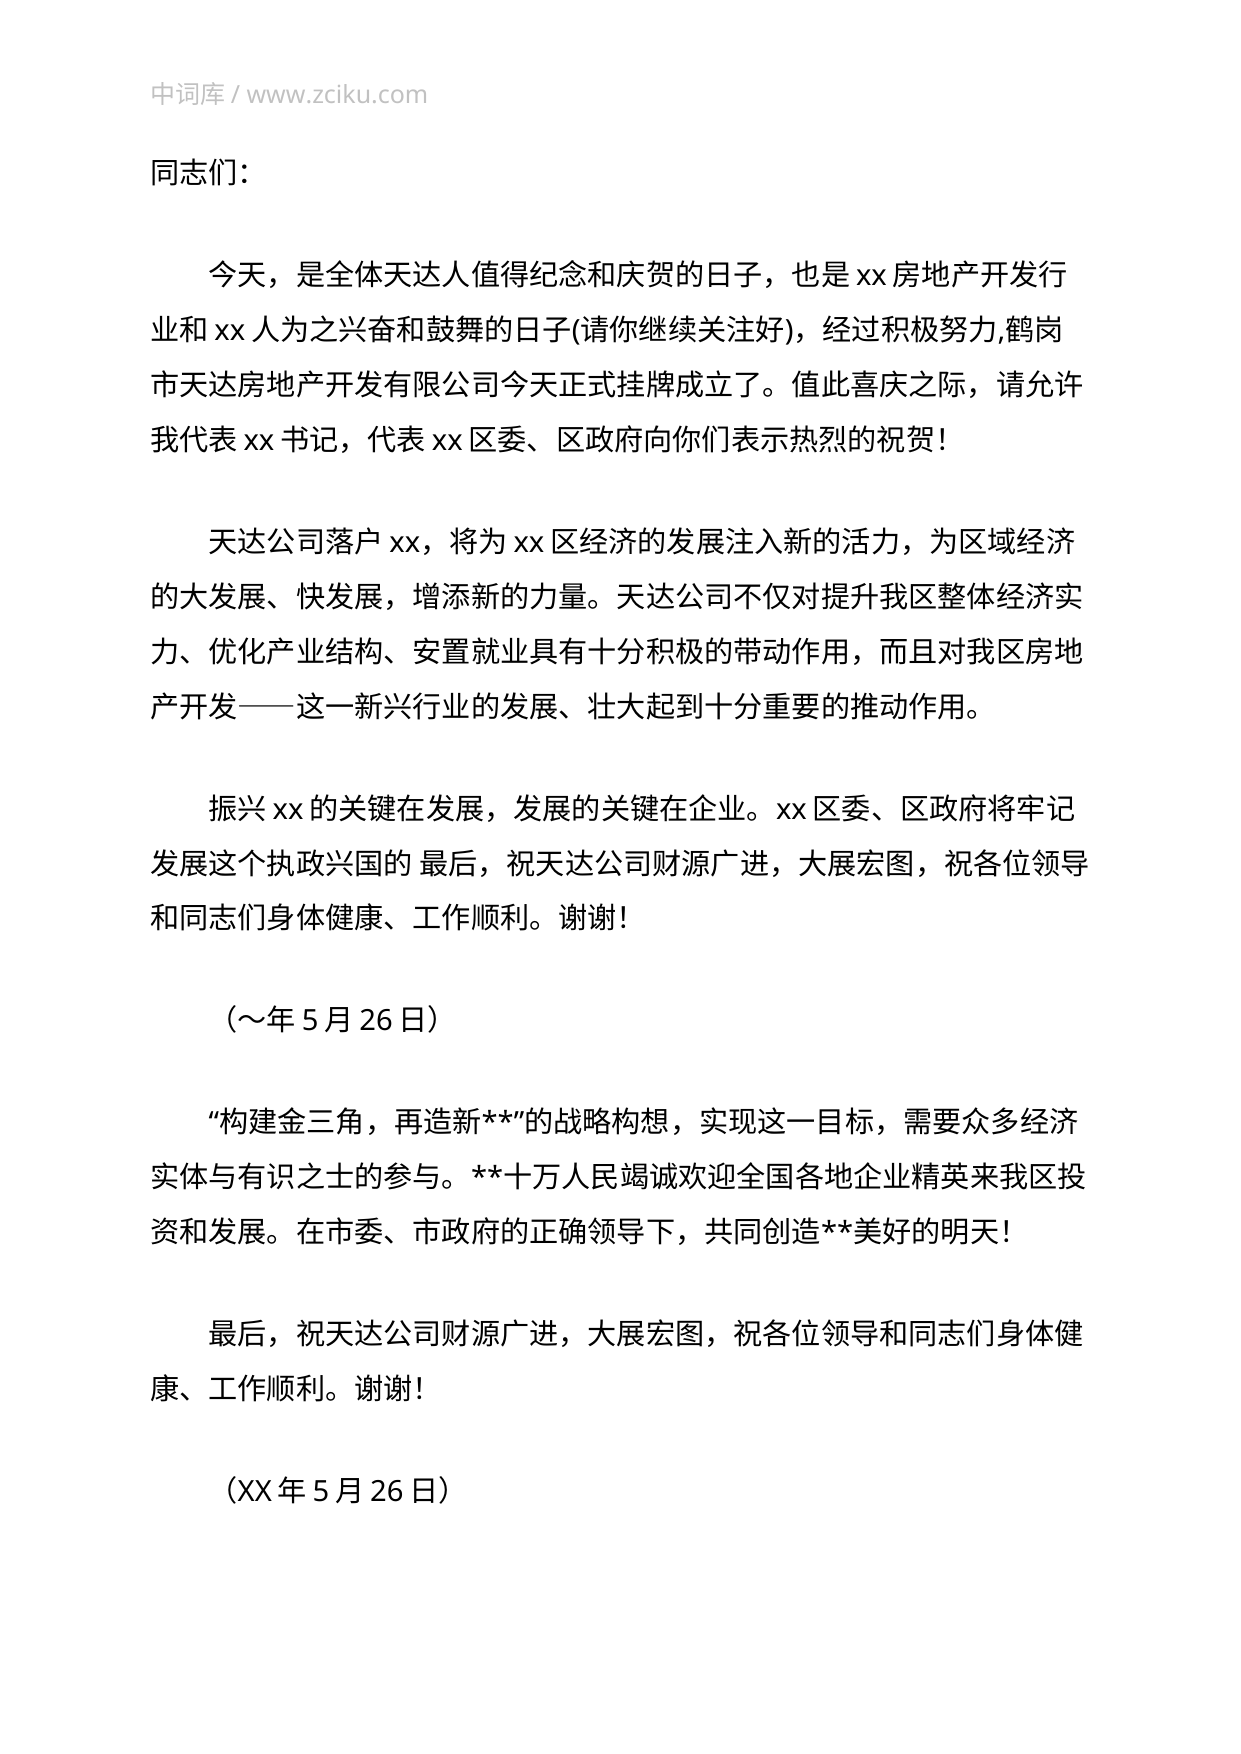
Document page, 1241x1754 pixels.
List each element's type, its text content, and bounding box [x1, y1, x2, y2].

text 今天，是全体天达人值得纪念和庆贺的日子，也是xx房地产开发行业和xx人为之兴奋和鼓舞的日子(请你继续关注好)，经过积极努力,鹤岗市天达房地产开发有限公司今天正式挂牌成立了。值此喜庆之际，请允许我代表xx书记，代表xx区委、区政府向你们表示热烈的祝贺！ [150, 252, 1090, 459]
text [150, 150, 1090, 192]
text （～年5月26日） [150, 997, 1090, 1039]
text 振兴xx的关键在发展，发展的关键在企业。xx区委、区政府将牢记发展这个执政兴国的 最后，祝天达公司财源广进，大展宏图，祝各位领导和同志们身体健康、工作顺利。谢谢！ [150, 785, 1090, 937]
text “构建金三角，再造新**”的战略构想，实现这一目标，需要众多经济实体与有识之士的参与。**十万人民竭诚欢迎全国各地企业精英来我区投资和发展。在市委、市政府的正确领导下，共同创造**美好的明天！ [150, 1099, 1090, 1251]
text 最后，祝天达公司财源广进，大展宏图，祝各位领导和同志们身体健康、工作顺利。谢谢！ [150, 1311, 1090, 1408]
text （XX年5月26日） [150, 1467, 1090, 1510]
text 天达公司落户xx，将为xx区经济的发展注入新的活力，为区域经济的大发展、快发展，增添新的力量。天达公司不仅对提升我区整体经济实力、优化产业结构、安置就业具有十分积极的带动作用，而且对我区房地产开发——这一新兴行业的发展、壮大起到十分重要的推动作用。 [150, 519, 1090, 726]
